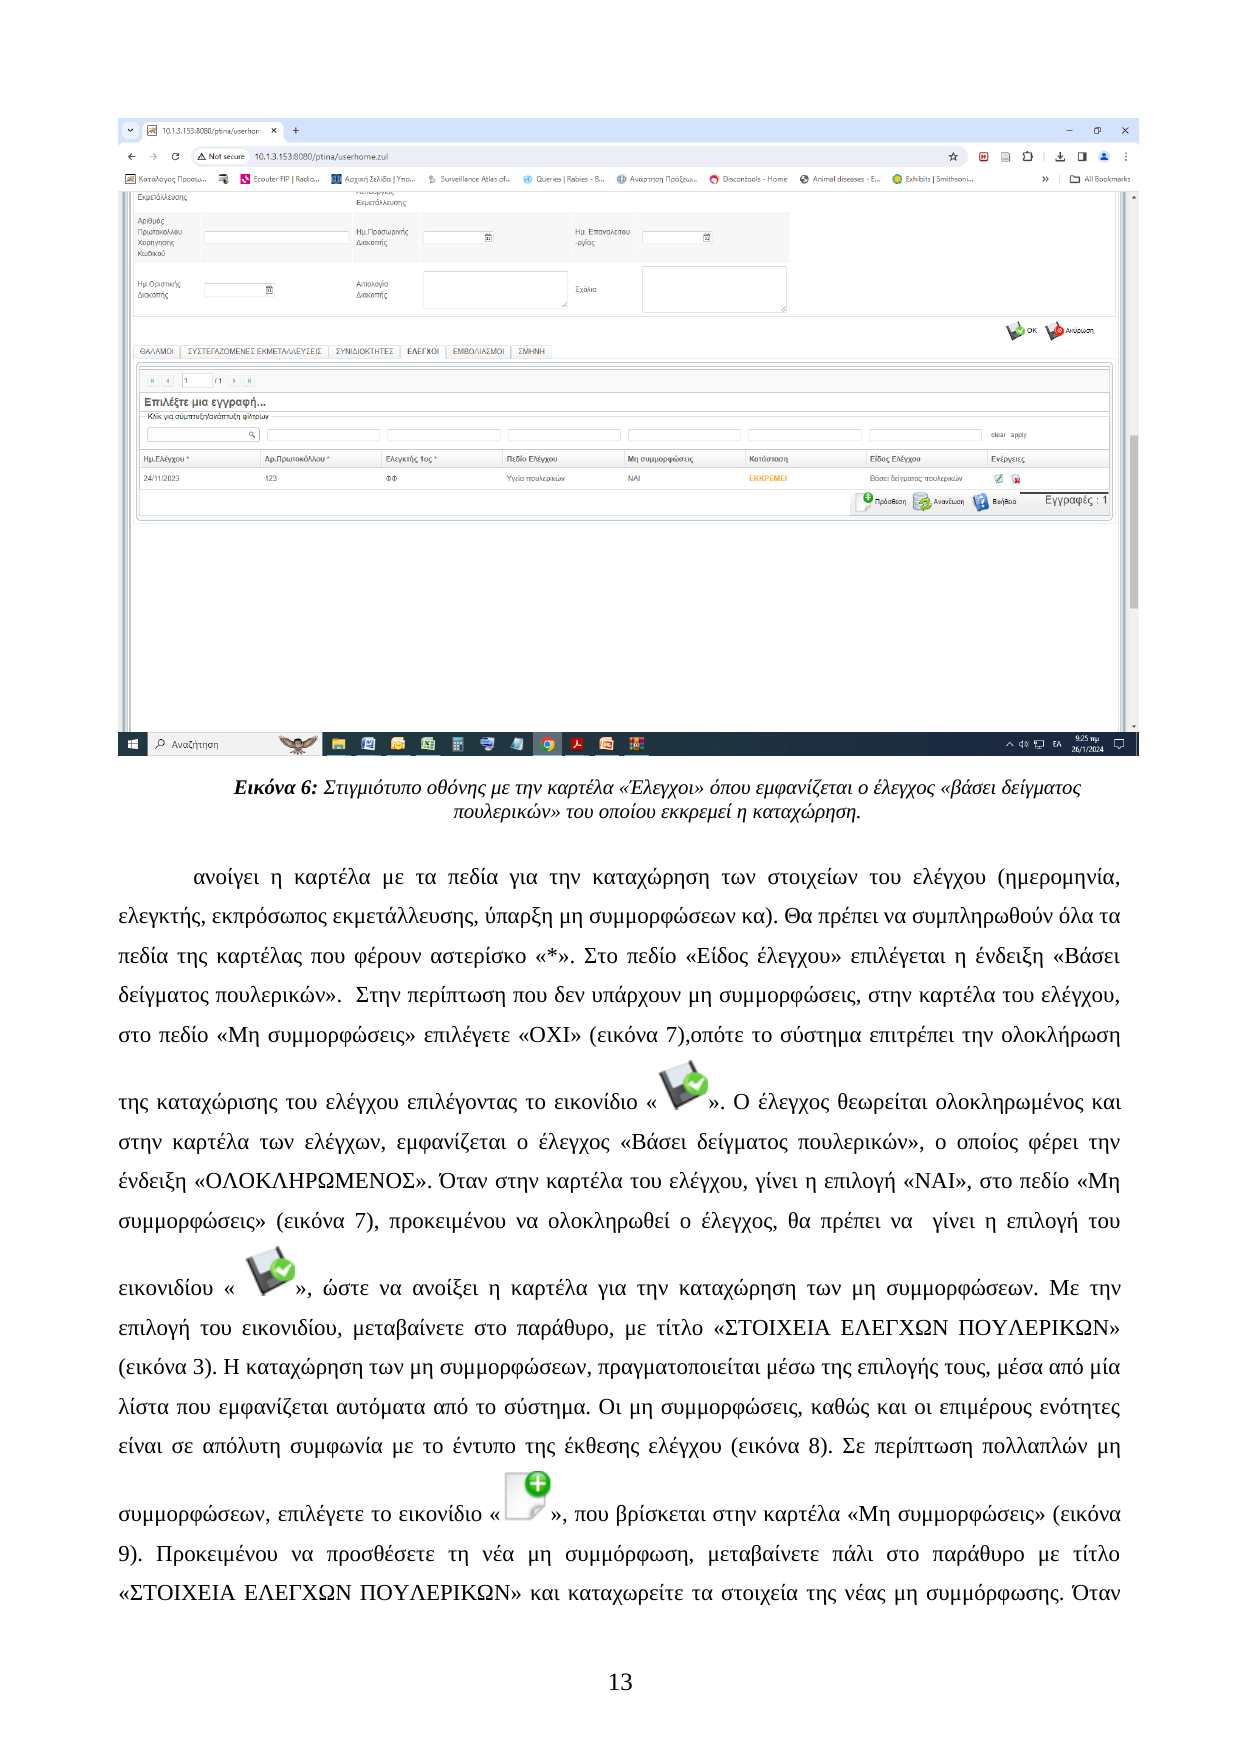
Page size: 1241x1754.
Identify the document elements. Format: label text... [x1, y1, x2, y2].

picture [658, 1060, 709, 1110]
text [118, 863, 1122, 1605]
picture [500, 1471, 551, 1522]
text Εικόνα 6: Στιγμιότυπο οθόνης με την καρτέλα «Έλεγχοι» όπου εμφανίζεται ο έλεγχος «βάσει δείγματος πουλερικών» του οποίου εκκρεμεί η καταχώρηση. [193, 775, 1122, 823]
picture [118, 118, 1139, 756]
picture [245, 1246, 295, 1296]
